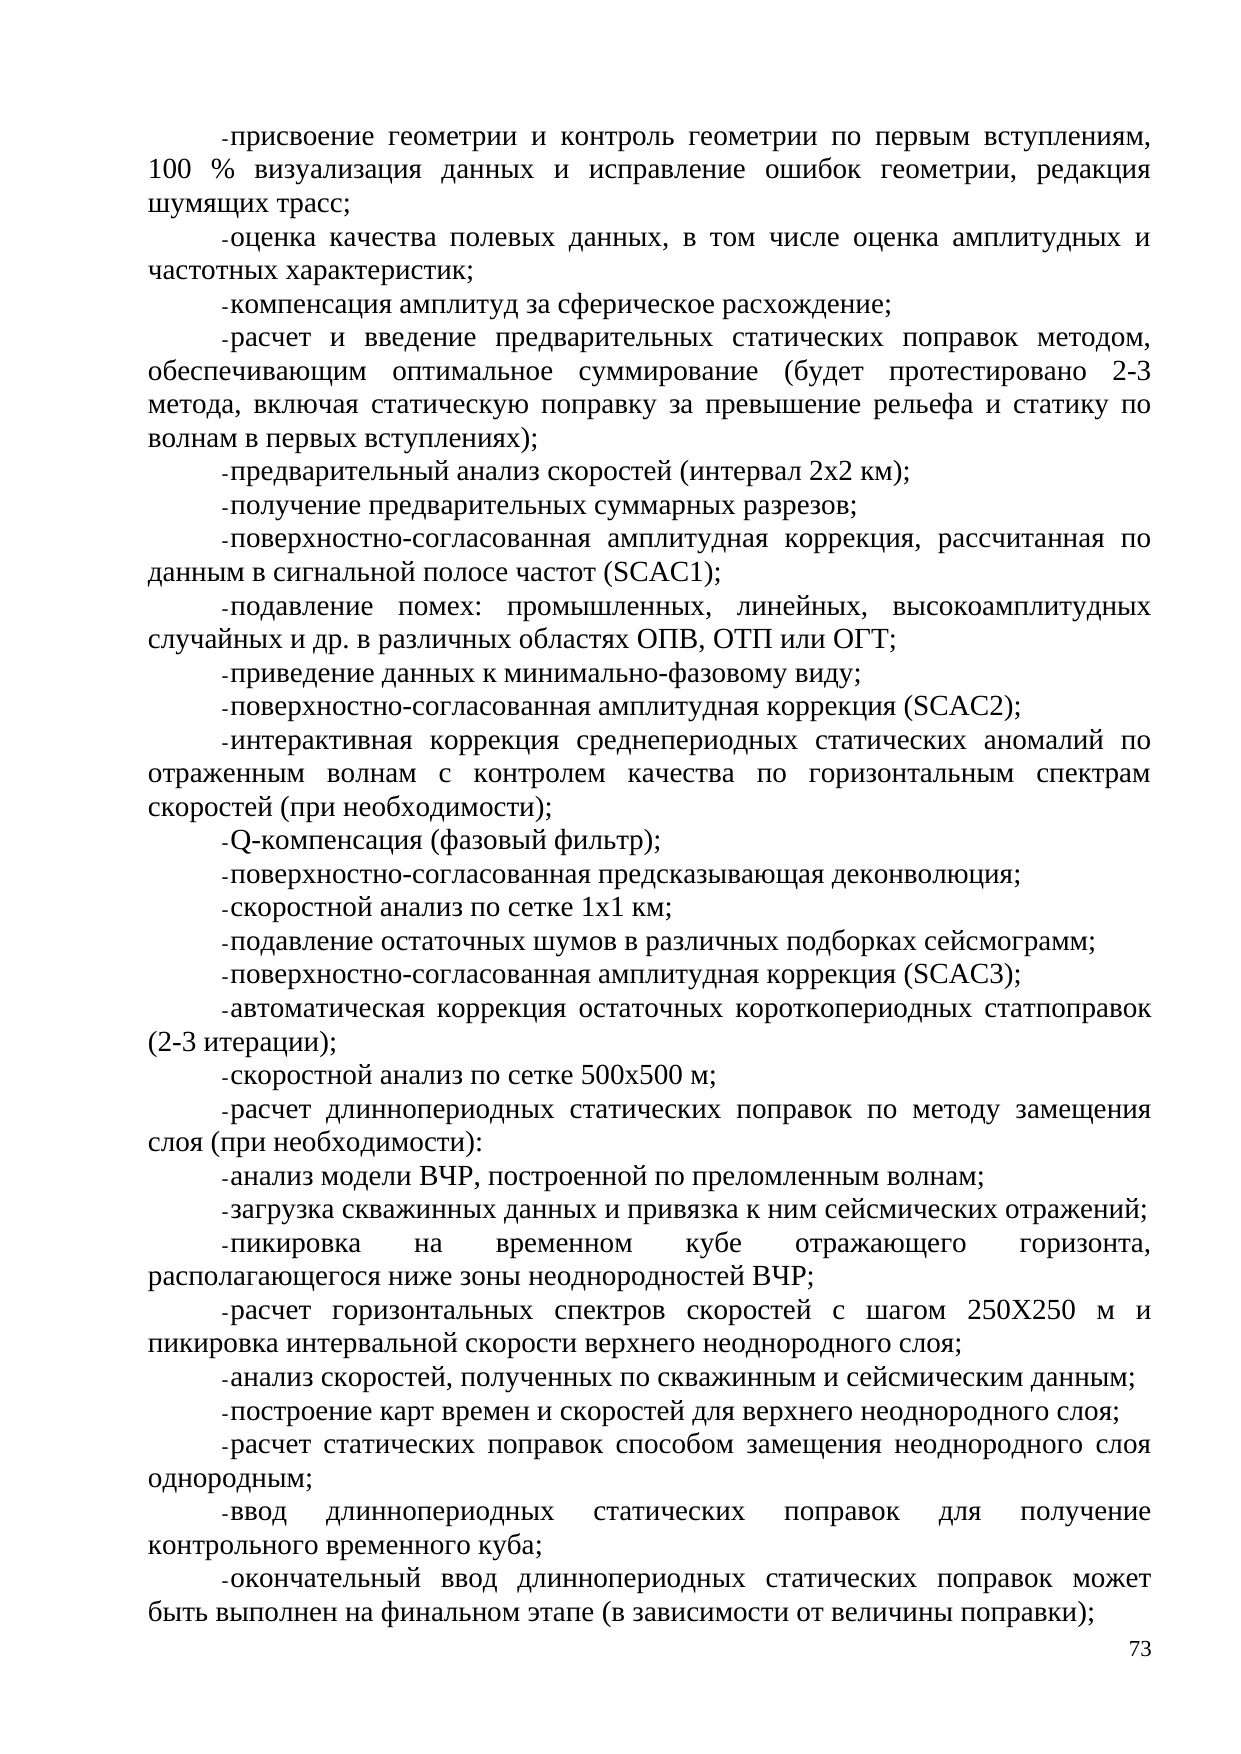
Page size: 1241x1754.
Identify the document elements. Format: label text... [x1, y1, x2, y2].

list анализ модели ВЧР, построенной по преломленным волнам; [148, 1158, 1152, 1191]
list расчет горизонтальных спектров скоростей с шагом 250Х250 м и пикировка интервальной скорости верхнего неоднородного слоя; [148, 1292, 1152, 1359]
list поверхностно-согласованная предсказывающая деконволюция; [148, 856, 1152, 889]
list автоматическая коррекция остаточных короткопериодных статпоправок (2-3 итерации); [148, 990, 1152, 1057]
list расчет и введение предварительных статических поправок методом, обеспечивающим оптимальное суммирование (будет протестировано 2-3 метода, включая статическую поправку за превышение рельефа и статику по волнам в первых вступлениях); [148, 319, 1152, 453]
list компенсация амплитуд за сферическое расхождение; [148, 286, 1152, 319]
list Q-компенсация (фазовый фильтр); [148, 822, 1152, 856]
list присвоение геометрии и контроль геометрии по первым вступлениям, 100 % визуализация данных и исправление ошибок геометрии, редакция шумящих трасс; [148, 118, 1152, 219]
list пикировка на временном кубе отражающего горизонта, располагающегося ниже зоны неоднородностей ВЧР; [148, 1225, 1152, 1292]
list подавление помех: промышленных, линейных, высокоамплитудных случайных и др. в различных областях ОПВ, ОТП или ОГТ; [148, 588, 1152, 655]
list поверхностно-согласованная амплитудная коррекция, рассчитанная по данным в сигнальной полосе частот (SCAC1); [148, 521, 1152, 588]
list загрузка скважинных данных и привязка к ним сейсмических отражений; [148, 1191, 1152, 1225]
list построение карт времен и скоростей для верхнего неоднородного слоя; [148, 1393, 1152, 1426]
list расчет длиннопериодных статических поправок по методу замещения слоя (при необходимости): [148, 1091, 1152, 1158]
list приведение данных к минимально-фазовому виду; [148, 655, 1152, 688]
list интерактивная коррекция среднепериодных статических аномалий по отраженным волнам с контролем качества по горизонтальным спектрам скоростей (при необходимости); [148, 722, 1152, 822]
list поверхностно-согласованная амплитудная коррекция (SCAC2); [148, 688, 1152, 722]
list предварительный анализ скоростей (интервал 2х2 км); [148, 453, 1152, 487]
list оценка качества полевых данных, в том числе оценка амплитудных и частотных характеристик; [148, 219, 1152, 286]
list поверхностно-согласованная амплитудная коррекция (SCAC3); [148, 957, 1152, 990]
list анализ скоростей, полученных по скважинным и сейсмическим данным; [148, 1359, 1152, 1393]
list скоростной анализ по сетке 1х1 км; [148, 889, 1152, 923]
list ввод длиннопериодных статических поправок для получение контрольного временного куба; [148, 1493, 1152, 1560]
list расчет статических поправок способом замещения неоднородного слоя однородным; [148, 1426, 1152, 1493]
list подавление остаточных шумов в различных подборках сейсмограмм; [148, 923, 1152, 957]
list окончательный ввод длиннопериодных статических поправок может быть выполнен на финальном этапе (в зависимости от величины поправки); [148, 1560, 1152, 1627]
list скоростной анализ по сетке 500х500 м; [148, 1057, 1152, 1091]
list получение предварительных суммарных разрезов; [148, 487, 1152, 521]
